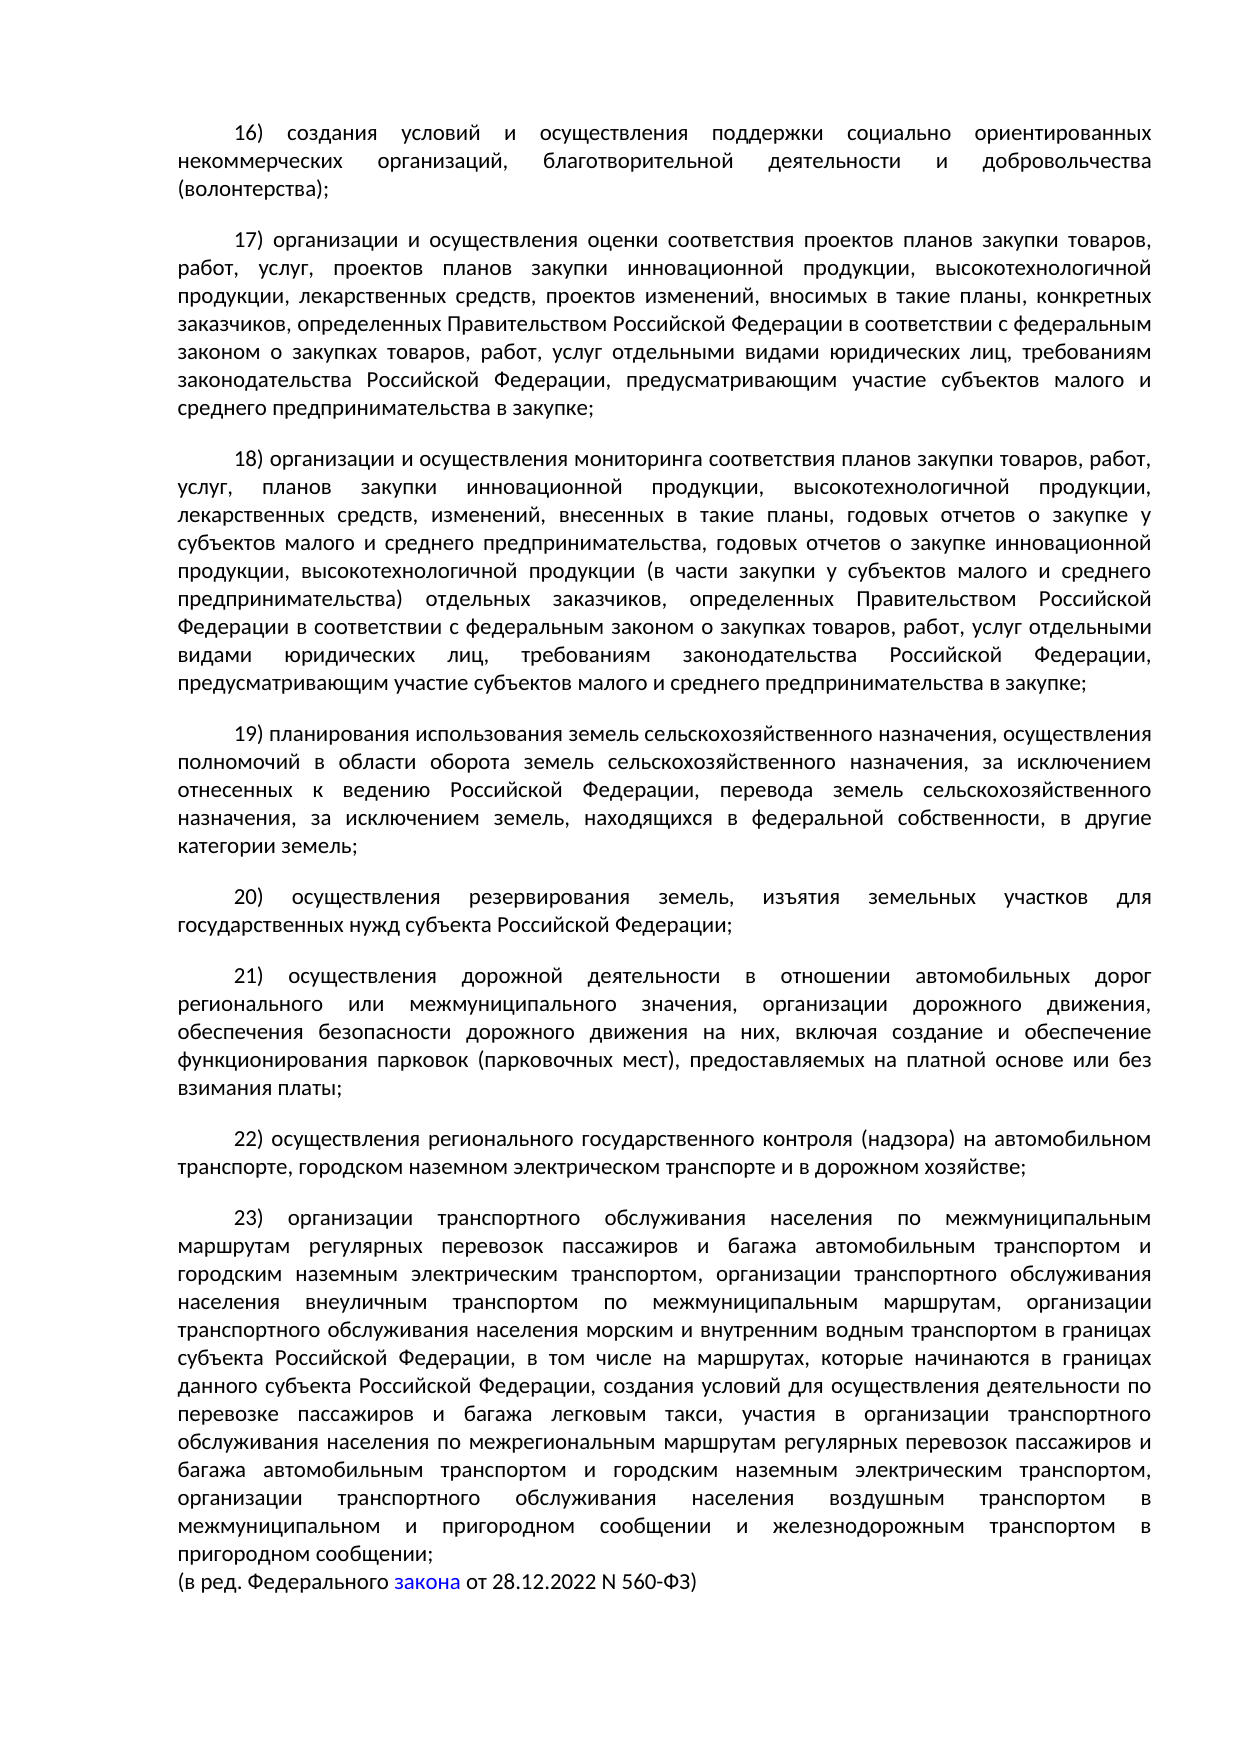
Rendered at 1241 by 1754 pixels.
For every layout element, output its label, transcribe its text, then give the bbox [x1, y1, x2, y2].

text 19) планирования использования земель сельскохозяйственного назначения, осуществления полномочий в области оборота земель сельскохозяйственного назначения, за исключением отнесенных к ведению Российской Федерации, перевода земель сельскохозяйственного назначения, за исключением земель, находящихся в федеральной собственности, в другие категории земель; [177, 719, 1152, 859]
text 16) создания условий и осуществления поддержки социально ориентированных некоммерческих организаций, благотворительной деятельности и добровольчества (волонтерства); [177, 118, 1152, 202]
text 17) организации и осуществления оценки соответствия проектов планов закупки товаров, работ, услуг, проектов планов закупки инновационной продукции, высокотехнологичной продукции, лекарственных средств, проектов изменений, вносимых в такие планы, конкретных заказчиков, определенных Правительством Российской Федерации в соответствии с федеральным законом о закупках товаров, работ, услуг отдельными видами юридических лиц, требованиям законодательства Российской Федерации, предусматривающим участие субъектов малого и среднего предпринимательства в закупке; [177, 225, 1152, 421]
text 22) осуществления регионального государственного контроля (надзора) на автомобильном транспорте, городском наземном электрическом транспорте и в дорожном хозяйстве; [177, 1124, 1152, 1180]
text 20) осуществления резервирования земель, изъятия земельных участков для государственных нужд субъекта Российской Федерации; [177, 882, 1152, 938]
text (в ред. Федерального закона от 28.12.2022 N 560-ФЗ) [177, 1567, 1152, 1596]
text 18) организации и осуществления мониторинга соответствия планов закупки товаров, работ, услуг, планов закупки инновационной продукции, высокотехнологичной продукции, лекарственных средств, изменений, внесенных в такие планы, годовых отчетов о закупке у субъектов малого и среднего предпринимательства, годовых отчетов о закупке инновационной продукции, высокотехнологичной продукции (в части закупки у субъектов малого и среднего предпринимательства) отдельных заказчиков, определенных Правительством Российской Федерации в соответствии с федеральным законом о закупках товаров, работ, услуг отдельными видами юридических лиц, требованиям законодательства Российской Федерации, предусматривающим участие субъектов малого и среднего предпринимательства в закупке; [177, 444, 1152, 696]
text 23) организации транспортного обслуживания населения по межмуниципальным маршрутам регулярных перевозок пассажиров и багажа автомобильным транспортом и городским наземным электрическим транспортом, организации транспортного обслуживания населения внеуличным транспортом по межмуниципальным маршрутам, организации транспортного обслуживания населения морским и внутренним водным транспортом в границах субъекта Российской Федерации, в том числе на маршрутах, которые начинаются в границах данного субъекта Российской Федерации, создания условий для осуществления деятельности по перевозке пассажиров и багажа легковым такси, участия в организации транспортного обслуживания населения по межрегиональным маршрутам регулярных перевозок пассажиров и багажа автомобильным транспортом и городским наземным электрическим транспортом, организации транспортного обслуживания населения воздушным транспортом в межмуниципальном и пригородном сообщении и железнодорожным транспортом в пригородном сообщении; [177, 1203, 1152, 1567]
text 21) осуществления дорожной деятельности в отношении автомобильных дорог регионального или межмуниципального значения, организации дорожного движения, обеспечения безопасности дорожного движения на них, включая создание и обеспечение функционирования парковок (парковочных мест), предоставляемых на платной основе или без взимания платы; [177, 961, 1152, 1101]
